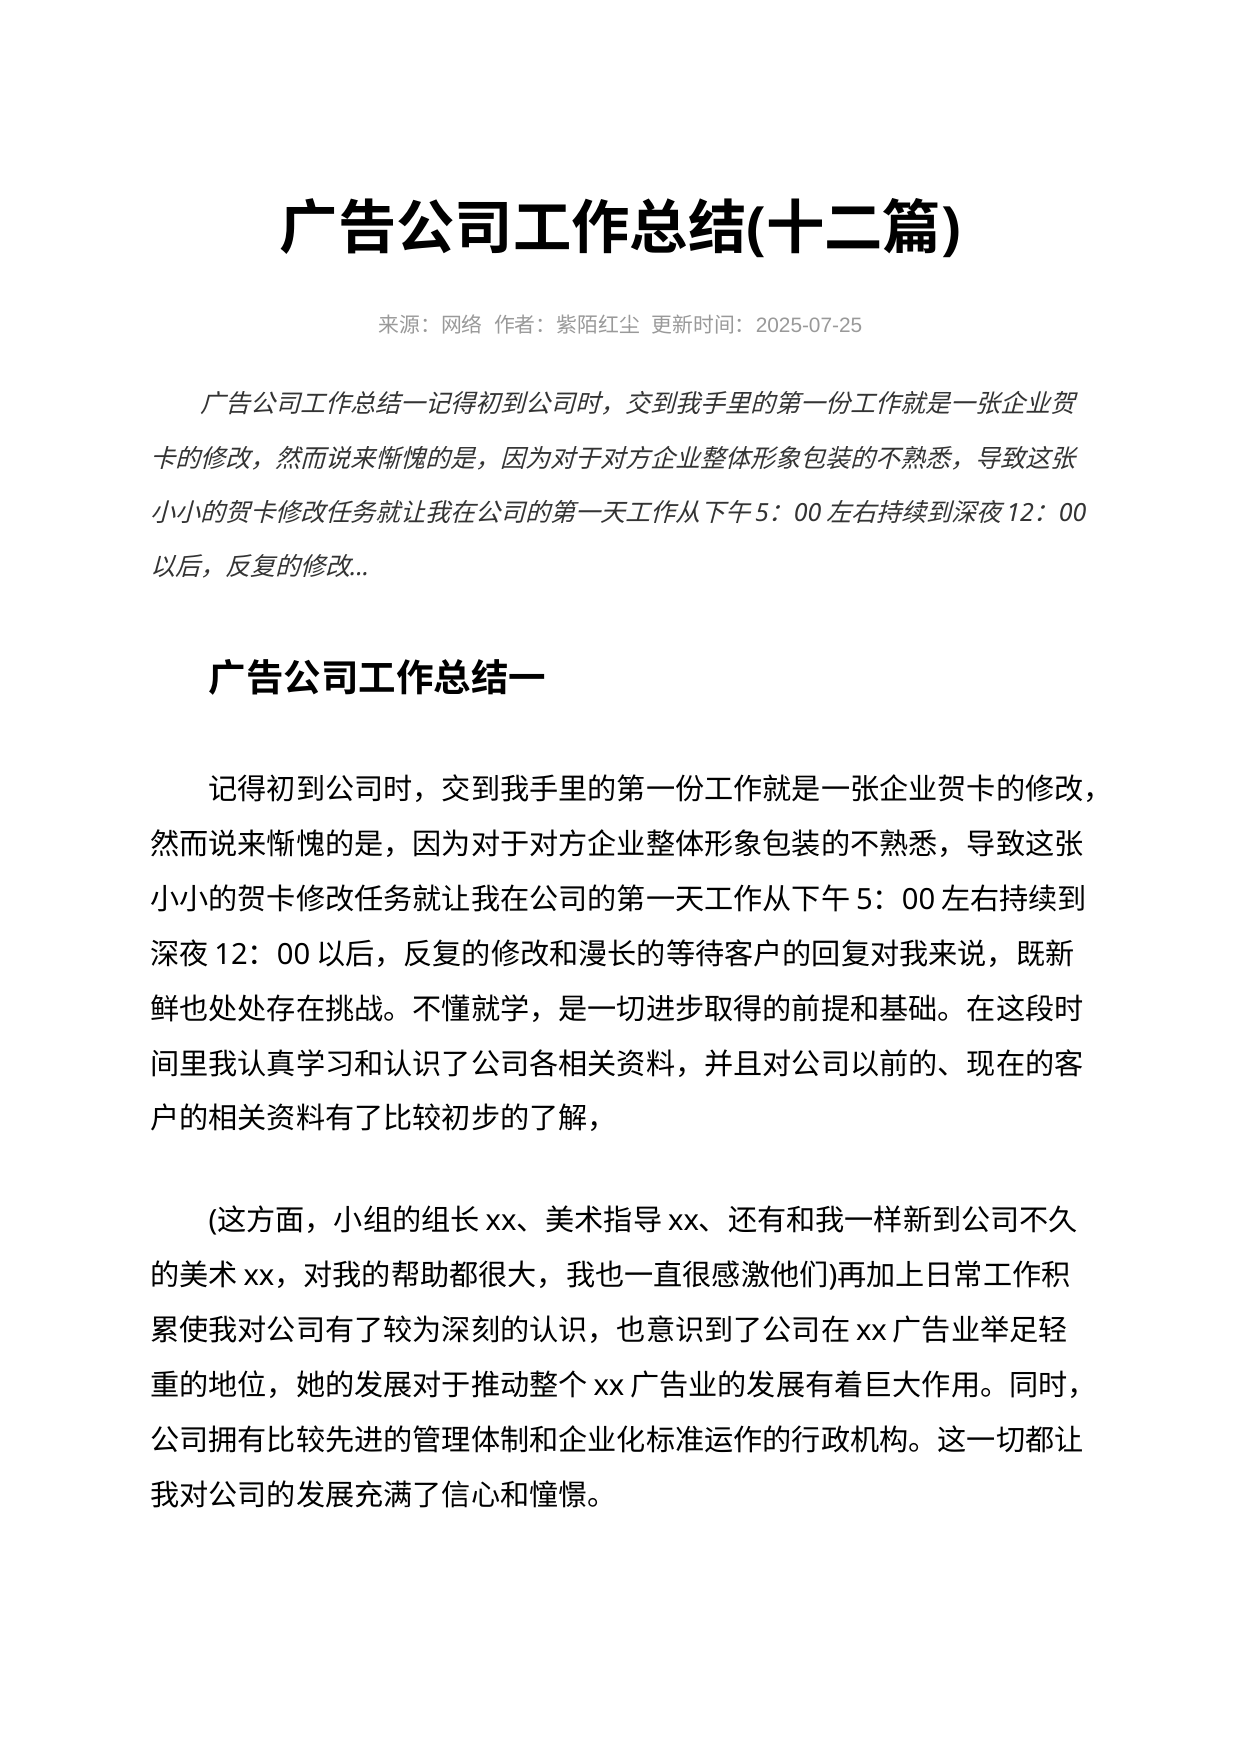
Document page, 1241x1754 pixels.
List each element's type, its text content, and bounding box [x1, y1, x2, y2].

text 广告公司工作总结一 [150, 648, 1090, 702]
text 来源：网络 作者：紫陌红尘 更新时间：2025-07-25 [150, 313, 1090, 337]
text 广告公司工作总结一记得初到公司时，交到我手里的第一份工作就是一张企业贺卡的修改，然而说来惭愧的是，因为对于对方企业整体形象包装的不熟悉，导致这张小小的贺卡修改任务就让我在公司的第一天工作从下午5：00左右持续到深夜12：00以后，反复的修改... [150, 384, 1090, 583]
text 记得初到公司时，交到我手里的第一份工作就是一张企业贺卡的修改，然而说来惭愧的是，因为对于对方企业整体形象包装的不熟悉，导致这张小小的贺卡修改任务就让我在公司的第一天工作从下午5：00左右持续到深夜12：00以后，反复的修改和漫长的等待客户的回复对我来说，既新鲜也处处存在挑战。不懂就学，是一切进步取得的前提和基础。在这段时间里我认真学习和认识了公司各相关资料，并且对公司以前的、现在的客户的相关资料有了比较初步的了解， [150, 766, 1090, 1137]
subtitle 广告公司工作总结(十二篇) [150, 181, 1090, 266]
text (这方面，小组的组长xx、美术指导xx、还有和我一样新到公司不久的美术xx，对我的帮助都很大，我也一直很感激他们)再加上日常工作积累使我对公司有了较为深刻的认识，也意识到了公司在xx广告业举足轻重的地位，她的发展对于推动整个xx广告业的发展有着巨大作用。同时，公司拥有比较先进的管理体制和企业化标准运作的行政机构。这一切都让我对公司的发展充满了信心和憧憬。 [150, 1197, 1090, 1514]
